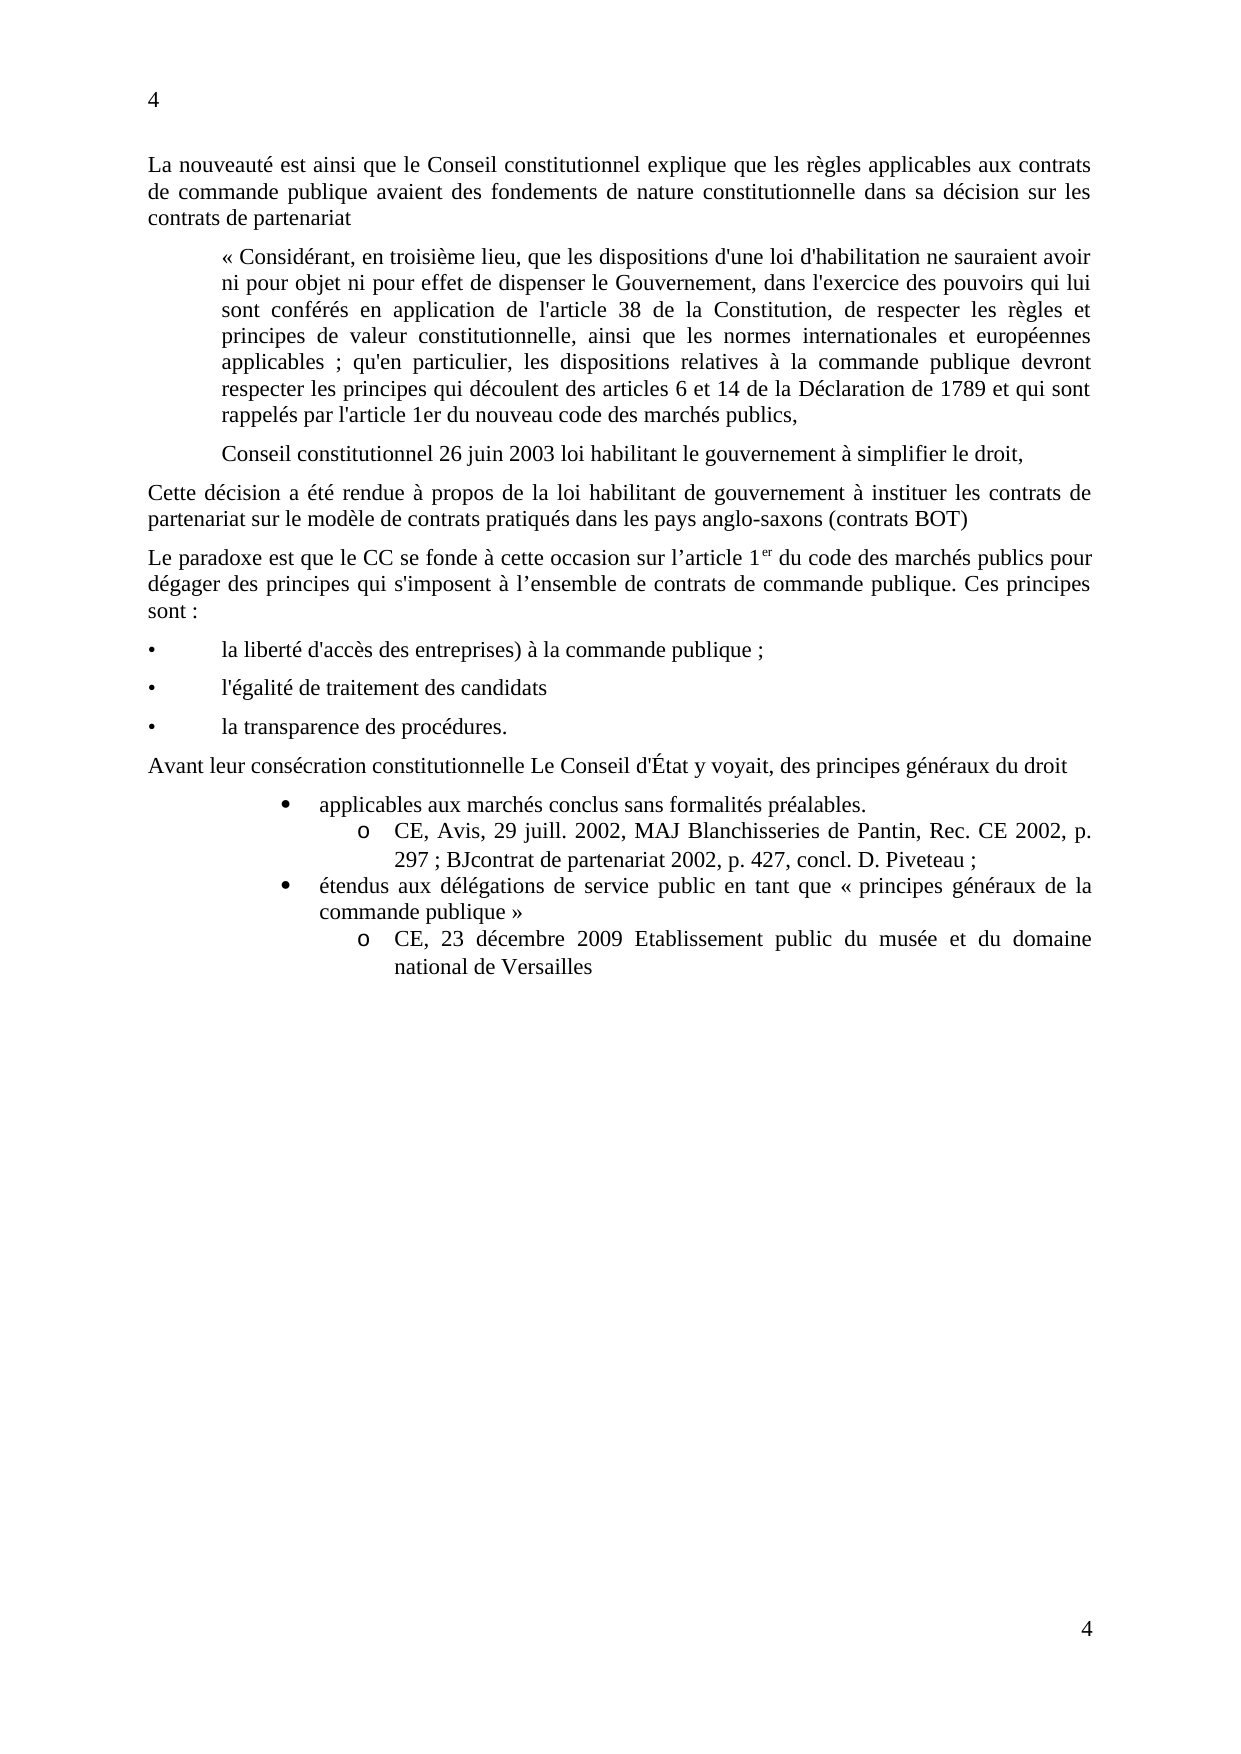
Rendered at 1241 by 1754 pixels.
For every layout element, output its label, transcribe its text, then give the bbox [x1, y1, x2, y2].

text Conseil constitutionnel 26 juin 2003 loi habilitant le gouvernement à simplifier le droit, [221, 440, 1093, 466]
list CE, 23 décembre 2009 Etablissement public du musée et du domaine national de Versailles [357, 925, 1093, 979]
list étendus aux délégations de service public en tant que « principes généraux de la commande publique » [282, 872, 1093, 925]
text • l'égalité de traitement des candidats [148, 674, 1093, 701]
list CE, Avis, 29 juill. 2002, MAJ Blanchisseries de Pantin, Rec. CE 2002, p. 297 ; BJcontrat de partenariat 2002, p. 427, concl. D. Piveteau ; [357, 817, 1093, 872]
text • la transparence des procédures. [148, 713, 1093, 740]
text Avant leur consécration constitutionnelle Le Conseil d'État y voyait, des principes généraux du droit [148, 752, 1093, 778]
list applicables aux marchés conclus sans formalités préalables. [282, 791, 1093, 817]
text Cette décision a été rendue à propos de la loi habilitant de gouvernement à instituer les contrats de partenariat sur le modèle de contrats pratiqués dans les pays anglo-saxons (contrats BOT) [148, 479, 1093, 532]
text « Considérant, en troisième lieu, que les dispositions d'une loi d'habilitation ne sauraient avoir ni pour objet ni pour effet de dispenser le Gouvernement, dans l'exercice des pouvoirs qui lui sont conférés en application de l'article 38 de la Constitution, de respecter les règles et principes de valeur constitutionnelle, ainsi que les normes internationales et européennes applicables ; qu'en particulier, les dispositions relatives à la commande publique devront respecter les principes qui découlent des articles 6 et 14 de la Déclaration de 1789 et qui sont rappelés par l'article 1er du nouveau code des marchés publics, [221, 243, 1093, 427]
text Le paradoxe est que le CC se fonde à cette occasion sur l’article 1er du code des marchés publics pour dégager des principes qui s'imposent à l’ensemble de contrats de commande publique. Ces principes sont : [148, 544, 1093, 623]
text • la liberté d'accès des entreprises) à la commande publique ; [148, 636, 1093, 662]
text La nouveauté est ainsi que le Conseil constitutionnel explique que les règles applicables aux contrats de commande publique avaient des fondements de nature constitutionnelle dans sa décision sur les contrats de partenariat [148, 151, 1093, 231]
